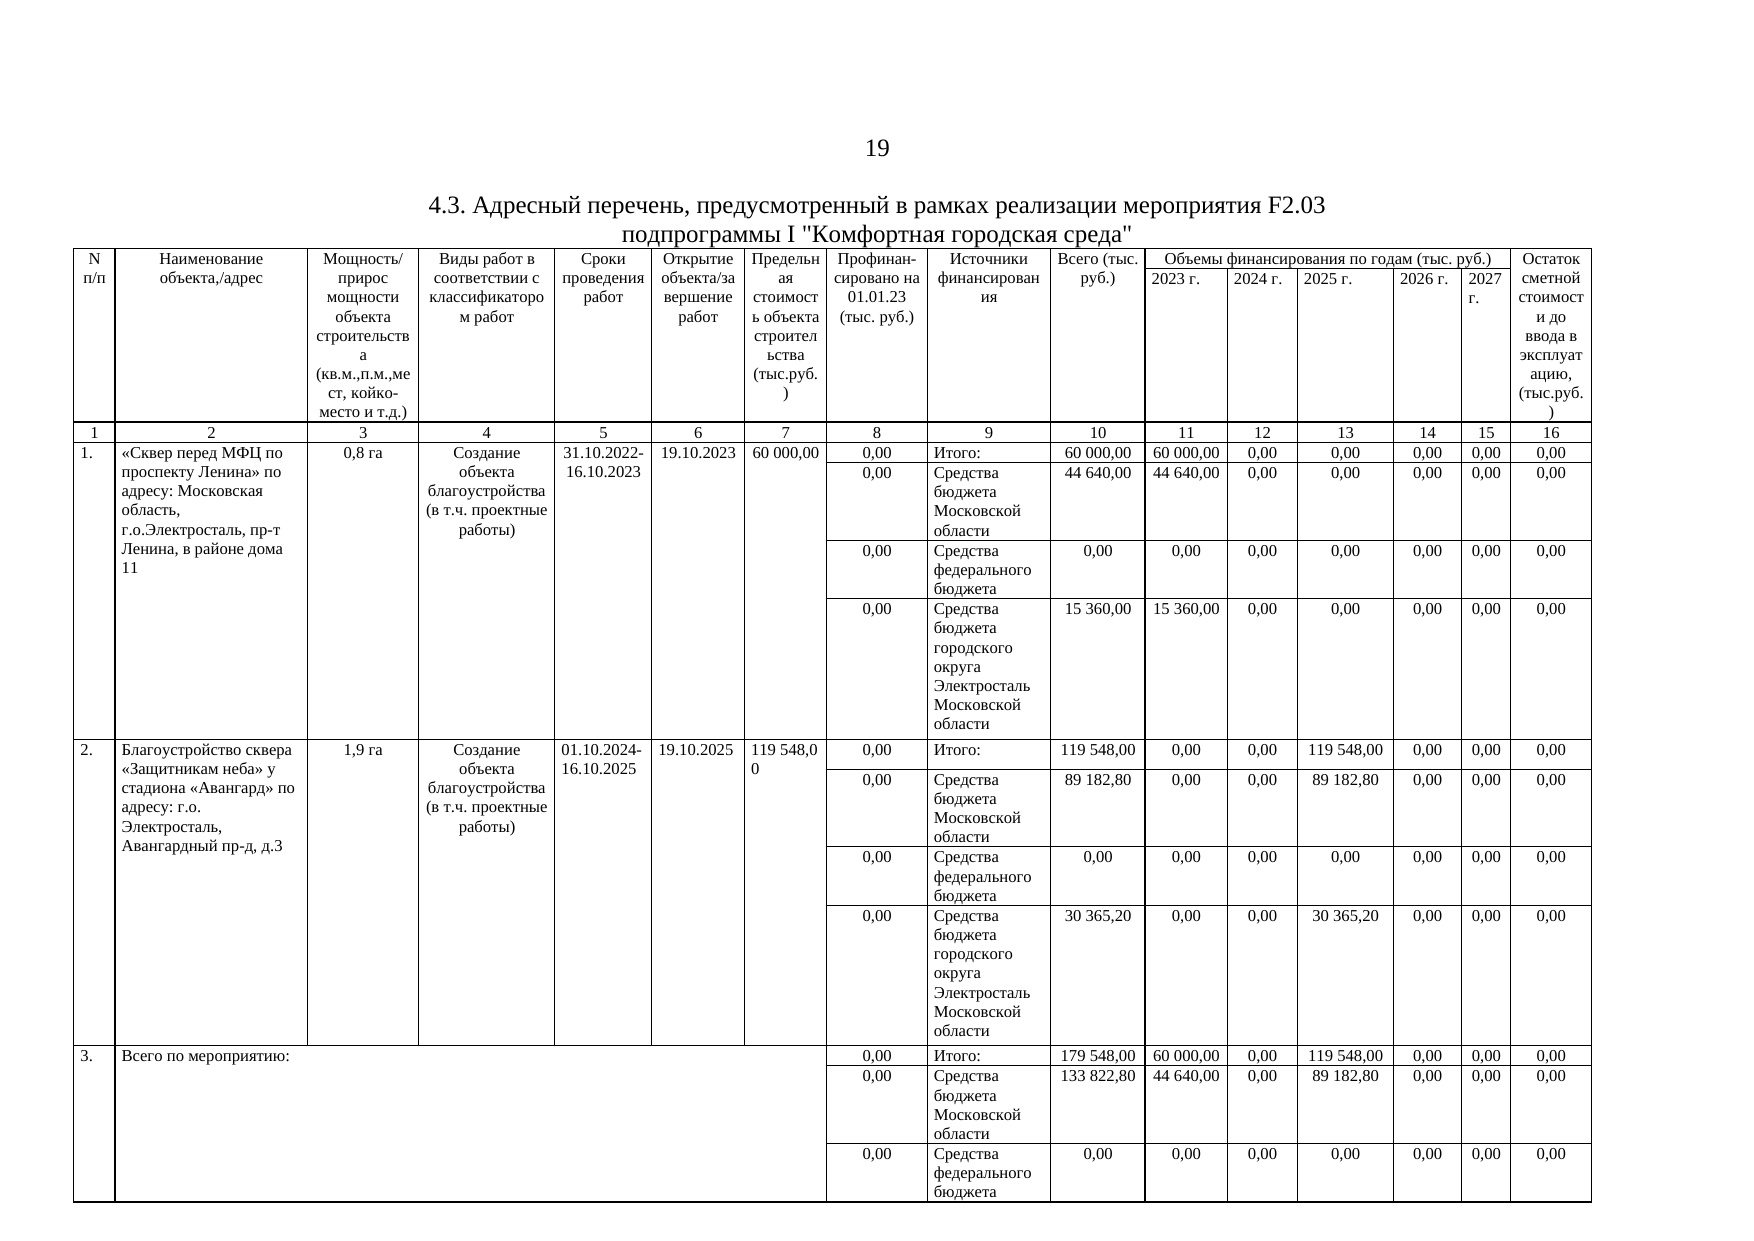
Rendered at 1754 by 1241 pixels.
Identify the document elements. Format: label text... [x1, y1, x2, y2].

table_cell 0,00 [1462, 443, 1510, 462]
table_cell 2026 г. [1394, 269, 1461, 421]
table_cell Итого: [928, 1046, 1050, 1065]
table_cell 11 [1146, 423, 1227, 442]
table_cell 13 [1298, 423, 1393, 442]
table_cell 0,00 [1146, 906, 1227, 1045]
table_cell 0,00 [1462, 770, 1510, 846]
table_cell 14 [1394, 423, 1461, 442]
table_cell 19.10.2025 [652, 740, 744, 1045]
table_cell 1. [74, 443, 114, 739]
table_cell 0,00 [1298, 463, 1393, 539]
table_cell 0,00 [1394, 599, 1461, 739]
table_cell 60 000,00 [745, 443, 826, 739]
table_cell 44 640,00 [1051, 463, 1144, 539]
table_cell 89 182,80 [1298, 1066, 1393, 1143]
table_cell Итого: [928, 740, 1050, 768]
table_cell 0,00 [1511, 443, 1591, 462]
table_cell 0,00 [1394, 847, 1461, 905]
table_cell 31.10.2022-16.10.2023 [555, 443, 651, 739]
table_cell 12 [1228, 423, 1297, 442]
table_cell 0,00 [1228, 541, 1297, 598]
table_cell 89 182,80 [1051, 770, 1144, 846]
table_header Предельная стоимость объекта строительства (тыс.руб.) [745, 249, 826, 421]
table_cell 0,00 [1462, 906, 1510, 1045]
table_cell 2 [116, 423, 307, 442]
table_cell 3 [308, 423, 418, 442]
table_cell 119 548,00 [1298, 1046, 1393, 1065]
table_cell 0,00 [1462, 1046, 1510, 1065]
table_cell 60 000,00 [1051, 443, 1144, 462]
table_cell 0,00 [1394, 740, 1461, 768]
table_cell 0,00 [1228, 906, 1297, 1045]
table_cell «Сквер перед МФЦ по проспекту Ленина» по адресу: Московская область, г.о.Электросталь, пр-т Ленина, в районе дома 11 [116, 443, 307, 739]
table_cell 0,00 [1462, 463, 1510, 539]
table_cell 0,00 [827, 906, 927, 1045]
table_cell 2025 г. [1298, 269, 1393, 421]
table_cell 0,00 [1511, 463, 1591, 539]
table_cell 0,00 [827, 541, 927, 598]
table_cell 44 640,00 [1146, 463, 1227, 539]
table_cell Средства федерального бюджета [928, 847, 1050, 905]
table_cell 01.10.2024-16.10.2025 [555, 740, 651, 1045]
table_cell Средства федерального бюджета [928, 1144, 1050, 1201]
table_header Открытие объекта/завершение работ [652, 249, 744, 421]
table_cell 0,00 [1298, 599, 1393, 739]
table_cell 133 822,80 [1051, 1066, 1144, 1143]
table_cell 1,9 га [308, 740, 418, 1045]
table_cell 0,00 [827, 740, 927, 768]
table_cell 89 182,80 [1298, 770, 1393, 846]
table_cell Создание объекта благоустройства (в т.ч. проектные работы) [419, 740, 554, 1045]
table_cell 0,00 [1146, 740, 1227, 768]
table_cell 119 548,00 [1298, 740, 1393, 768]
table_header Остаток сметной стоимости до ввода в эксплуатацию, (тыс.руб.) [1511, 249, 1591, 421]
table_cell 0,00 [1146, 541, 1227, 598]
table_header Сроки проведения работ [555, 249, 651, 421]
table_cell 0,00 [1511, 740, 1591, 768]
table_cell 0,00 [1394, 770, 1461, 846]
table_cell 0,00 [1462, 599, 1510, 739]
table_cell 0,00 [1228, 740, 1297, 768]
table_cell 0,00 [1228, 1066, 1297, 1143]
table_cell 0,00 [1298, 541, 1393, 598]
table_cell 119 548,00 [1051, 740, 1144, 768]
table_cell 4 [419, 423, 554, 442]
table_cell 0,00 [1228, 1046, 1297, 1065]
table_header Всего (тыс. руб.) [1051, 249, 1144, 421]
table_cell 9 [928, 423, 1050, 442]
text подпрограммы I "Комфортная городская среда" [118, 219, 1636, 248]
table_cell 2. [74, 740, 114, 1045]
table_cell 119 548,00 [745, 740, 826, 1045]
table_cell 15 360,00 [1146, 599, 1227, 739]
table_cell 0,00 [1511, 541, 1591, 598]
table_cell 0,00 [827, 770, 927, 846]
table_header Профинан-сировано на 01.01.23 (тыс. руб.) [827, 249, 927, 421]
table_cell Средства бюджета Московской области [928, 770, 1050, 846]
table_cell 6 [652, 423, 744, 442]
table_cell 0,00 [1462, 740, 1510, 768]
table_header Наименование объекта,/адрес [116, 249, 307, 421]
table_cell 0,00 [1298, 443, 1393, 462]
table_cell 0,00 [1394, 1066, 1461, 1143]
table_cell 0,00 [1228, 463, 1297, 539]
table_cell Средства бюджета городского округа Электросталь Московской области [928, 906, 1050, 1045]
table_cell Средства бюджета Московской области [928, 463, 1050, 539]
table_cell 0,00 [1511, 599, 1591, 739]
table_cell 0,00 [827, 847, 927, 905]
table_cell 0,00 [1146, 770, 1227, 846]
table_cell 60 000,00 [1146, 1046, 1227, 1065]
table_cell 2024 г. [1228, 269, 1297, 421]
table_cell 19.10.2023 [652, 443, 744, 739]
table_cell 0,00 [1394, 1144, 1461, 1201]
table_cell 0,00 [1511, 1046, 1591, 1065]
table_cell Средства федерального бюджета [928, 541, 1050, 598]
table_cell Средства бюджета Московской области [928, 1066, 1050, 1143]
table_cell 10 [1051, 423, 1144, 442]
table_cell 30 365,20 [1298, 906, 1393, 1045]
table_header N п/п [74, 249, 114, 421]
table_cell 0,00 [1228, 770, 1297, 846]
table_cell 0,00 [1146, 1144, 1227, 1201]
table_cell 0,00 [827, 1046, 927, 1065]
table_cell 15 [1462, 423, 1510, 442]
table_cell 5 [555, 423, 651, 442]
table_cell 0,00 [1462, 1144, 1510, 1201]
table_cell 15 360,00 [1051, 599, 1144, 739]
table_header Объемы финансирования по годам (тыс. руб.) [1146, 249, 1510, 268]
table_cell 60 000,00 [1146, 443, 1227, 462]
table_cell 0,00 [1051, 541, 1144, 598]
table_cell 0,00 [827, 463, 927, 539]
table_cell 2023 г. [1146, 269, 1227, 421]
table_cell 3. [74, 1046, 114, 1201]
table_cell Итого: [928, 443, 1050, 462]
table_cell 0,00 [827, 599, 927, 739]
table_header Мощность/прирос мощности объекта строительства (кв.м.,п.м.,мест, койко-место и т.д.) [308, 249, 418, 421]
table_cell 0,00 [1511, 906, 1591, 1045]
table_cell Создание объекта благоустройства (в т.ч. проектные работы) [419, 443, 554, 739]
table_cell 0,00 [1051, 847, 1144, 905]
table_cell 0,00 [1394, 906, 1461, 1045]
table_cell 0,00 [1511, 1144, 1591, 1201]
table_header Источники финансирования [928, 249, 1050, 421]
table_cell 0,00 [1394, 463, 1461, 539]
text 4.3. Адресный перечень, предусмотренный в рамках реализации мероприятия F2.03 [118, 190, 1636, 219]
table_cell 0,00 [1228, 443, 1297, 462]
table_cell 0,00 [1511, 770, 1591, 846]
table_cell 0,00 [827, 1144, 927, 1201]
table_cell 8 [827, 423, 927, 442]
table_header Виды работ в соответствии с классификатором работ [419, 249, 554, 421]
table_cell 0,00 [1462, 847, 1510, 905]
table_cell 0,00 [1394, 541, 1461, 598]
table_cell Всего по мероприятию: [116, 1046, 826, 1201]
table_cell 0,00 [1298, 847, 1393, 905]
table_cell Средства бюджета городского округа Электросталь Московской области [928, 599, 1050, 739]
table_cell 30 365,20 [1051, 906, 1144, 1045]
table_cell 0,00 [1394, 443, 1461, 462]
table_cell 44 640,00 [1146, 1066, 1227, 1143]
table_cell 0,00 [827, 443, 927, 462]
table_cell 0,00 [1511, 1066, 1591, 1143]
table_cell 0,00 [1394, 1046, 1461, 1065]
table_cell 0,00 [1462, 1066, 1510, 1143]
table_cell 2027 г. [1462, 269, 1510, 421]
table_cell 0,00 [1462, 541, 1510, 598]
table_cell 1 [74, 423, 114, 442]
table_cell 0,8 га [308, 443, 418, 739]
table_cell 0,00 [1228, 1144, 1297, 1201]
table_cell 0,00 [1051, 1144, 1144, 1201]
table_cell 0,00 [1511, 847, 1591, 905]
table_cell 0,00 [827, 1066, 927, 1143]
table_cell 0,00 [1228, 847, 1297, 905]
table_cell 16 [1511, 423, 1591, 442]
table_cell 179 548,00 [1051, 1046, 1144, 1065]
table_cell 7 [745, 423, 826, 442]
table_cell 0,00 [1228, 599, 1297, 739]
table_cell 0,00 [1298, 1144, 1393, 1201]
table_cell 0,00 [1146, 847, 1227, 905]
table_cell Благоустройство сквера «Защитникам неба» у стадиона «Авангард» по адресу: г.о. Электросталь, Авангардный пр-д, д.3 [116, 740, 307, 1045]
